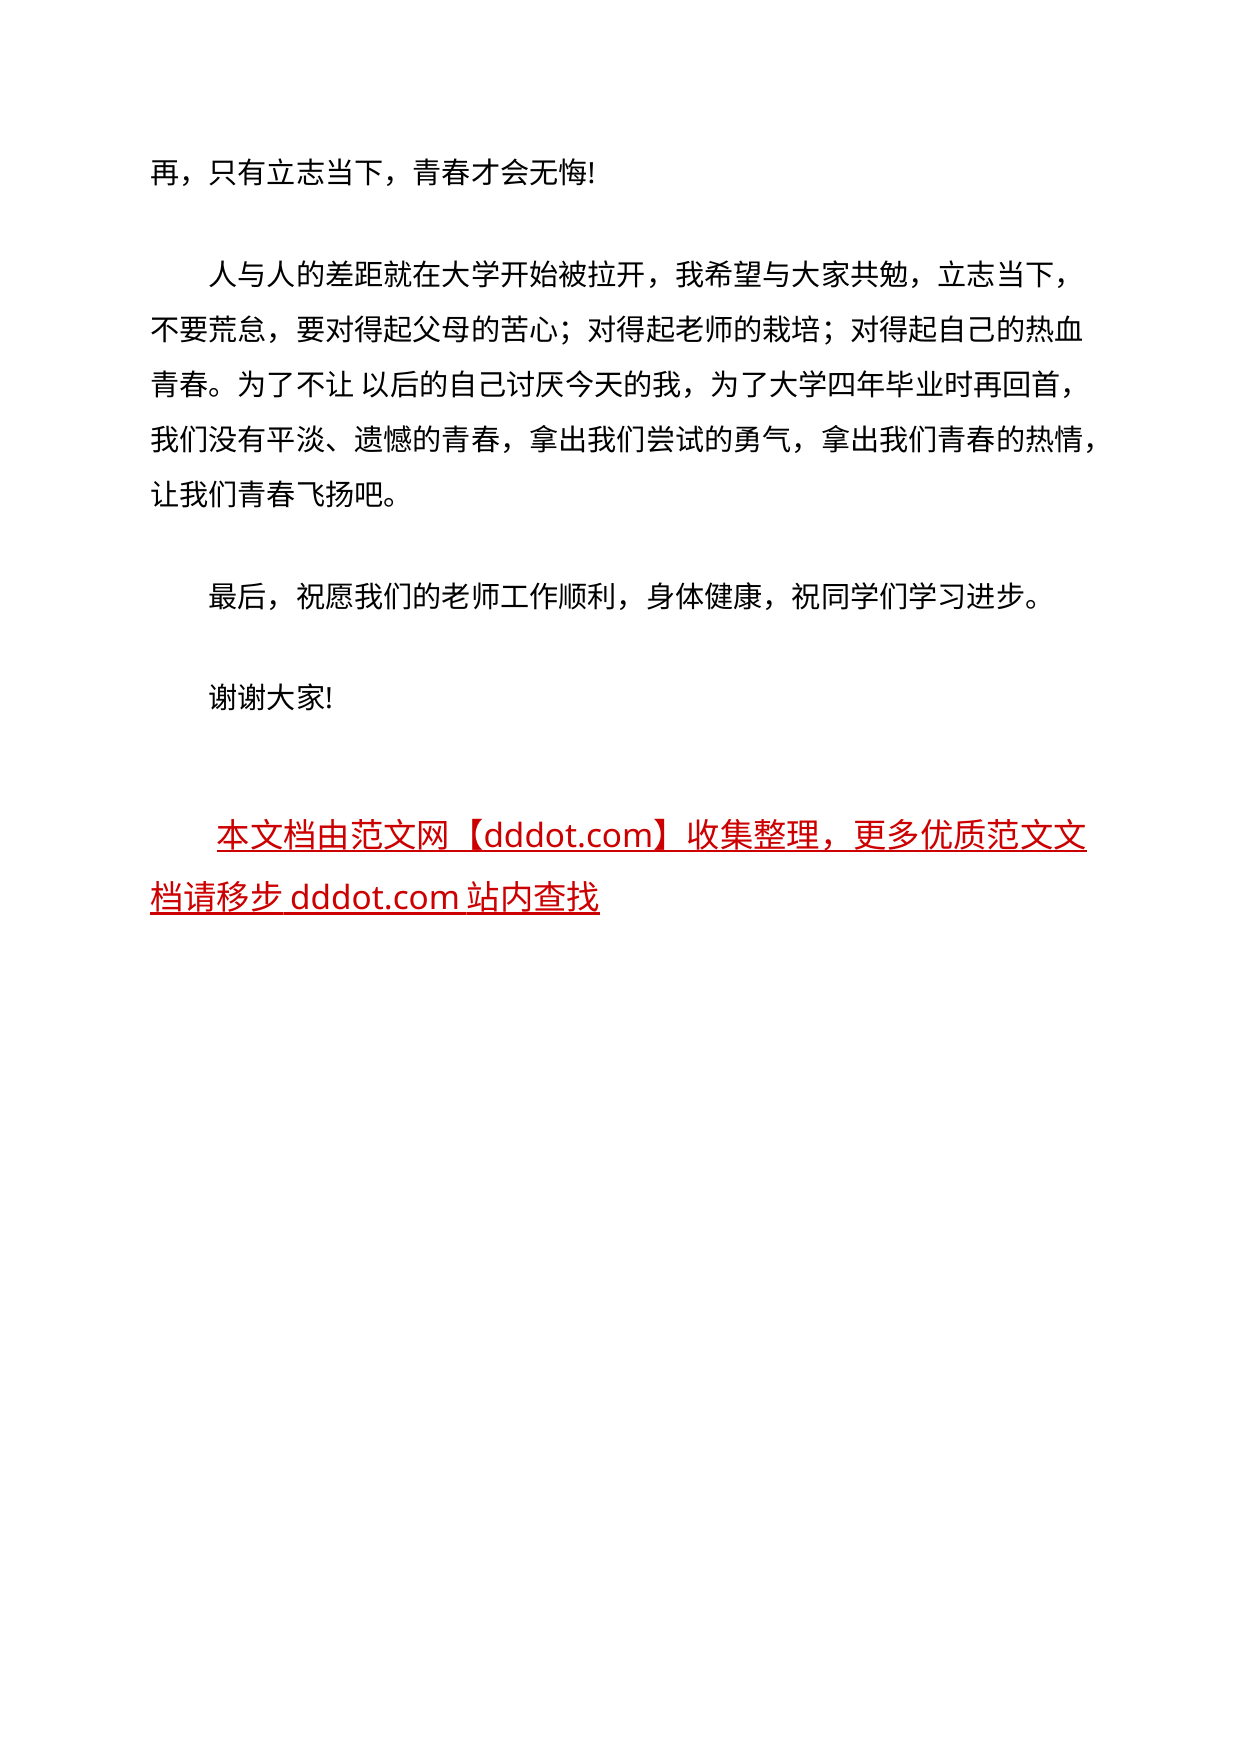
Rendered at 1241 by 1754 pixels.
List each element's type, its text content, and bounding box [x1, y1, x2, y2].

text 人与人的差距就在大学开始被拉开，我希望与大家共勉，立志当下，不要荒怠，要对得起父母的苦心；对得起老师的栽培；对得起自己的热血青春。为了不让 以后的自己讨厌今天的我，为了大学四年毕业时再回首，我们没有平淡、遗憾的青春，拿出我们尝试的勇气，拿出我们青春的热情，让我们青春飞扬吧。 [150, 252, 1090, 514]
text 谢谢大家! [150, 675, 1090, 717]
text 本文档由范文网【dddot.com】收集整理，更多优质范文文档请移步dddot.com站内查找 [150, 808, 1090, 919]
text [150, 150, 1090, 192]
text 最后，祝愿我们的老师工作顺利，身体健康，祝同学们学习进步。 [150, 573, 1090, 616]
